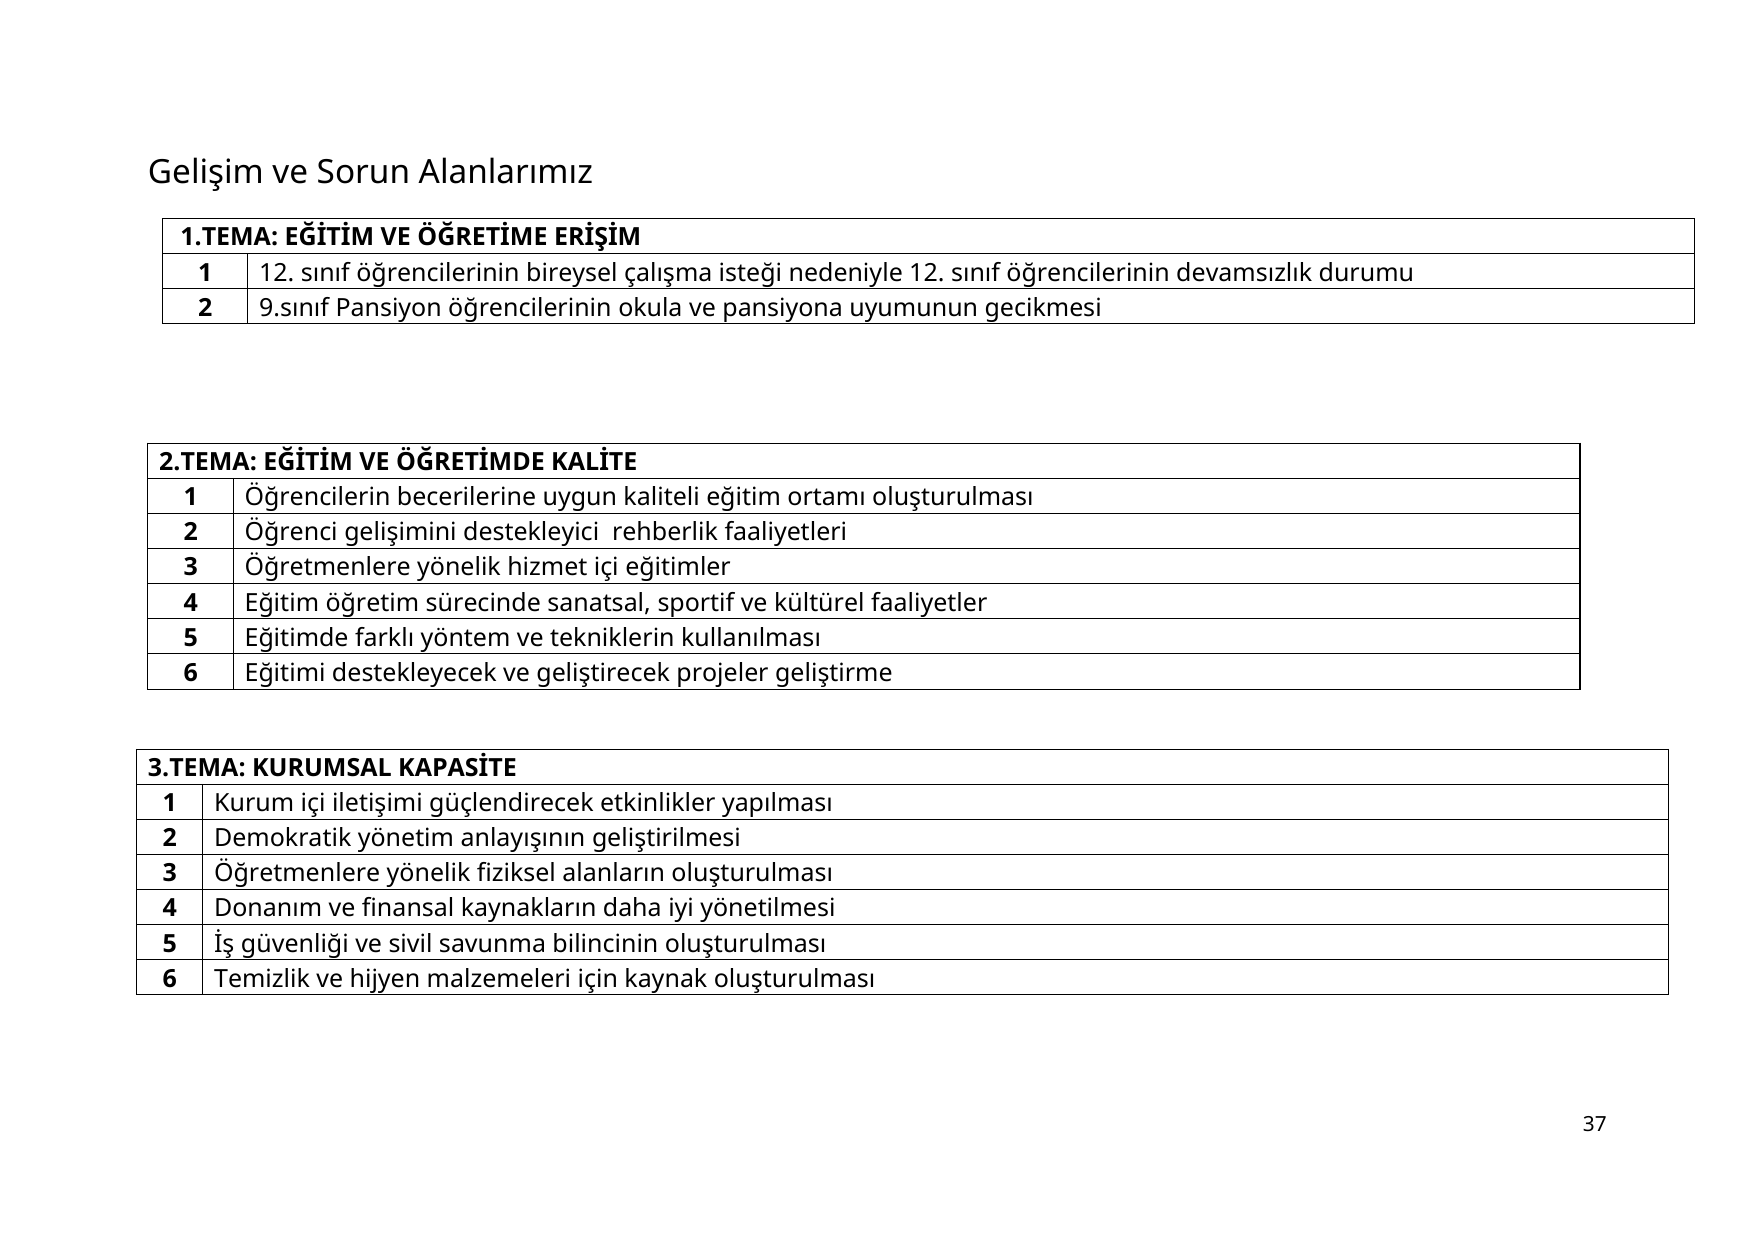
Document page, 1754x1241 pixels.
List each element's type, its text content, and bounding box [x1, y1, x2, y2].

table_cell 2 [148, 514, 233, 548]
table_cell 3 [137, 855, 202, 889]
table_header 2.TEMA: EĞİTİM VE ÖĞRETİMDE KALİTE [148, 444, 1579, 478]
table_cell 1 [137, 785, 202, 819]
table_cell Donanım ve finansal kaynakların daha iyi yönetilmesi [203, 890, 1668, 924]
table_cell 1 [148, 479, 233, 513]
table_cell 6 [148, 654, 233, 688]
table_cell 6 [137, 960, 202, 994]
table_cell 4 [137, 890, 202, 924]
table_cell Eğitim öğretim sürecinde sanatsal, sportif ve kültürel faaliyetler [234, 584, 1579, 618]
table_cell Eğitimde farklı yöntem ve tekniklerin kullanılması [234, 619, 1579, 653]
table_cell Kurum içi iletişimi güçlendirecek etkinlikler yapılması [203, 785, 1668, 819]
table_cell Öğretmenlere yönelik fiziksel alanların oluşturulması [203, 855, 1668, 889]
subtitle Gelişim ve Sorun Alanlarımız [148, 148, 1606, 193]
table_cell Eğitimi destekleyecek ve geliştirecek projeler geliştirme [234, 654, 1579, 688]
table_cell 2 [137, 820, 202, 854]
table_cell Temizlik ve hijyen malzemeleri için kaynak oluşturulması [203, 960, 1668, 994]
table_header 3.TEMA: KURUMSAL KAPASİTE [137, 750, 1668, 784]
table_cell Öğrenci gelişimini destekleyici rehberlik faaliyetleri [234, 514, 1579, 548]
table_cell 9.sınıf Pansiyon öğrencilerinin okula ve pansiyona uyumunun gecikmesi [248, 289, 1694, 323]
table_header 1.TEMA: EĞİTİM VE ÖĞRETİME ERİŞİM [163, 219, 1694, 253]
table_cell Öğretmenlere yönelik hizmet içi eğitimler [234, 549, 1579, 583]
table_cell 2 [163, 289, 247, 323]
table_cell Demokratik yönetim anlayışının geliştirilmesi [203, 820, 1668, 854]
table_cell 12. sınıf öğrencilerinin bireysel çalışma isteği nedeniyle 12. sınıf öğrencilerinin devamsızlık durumu [248, 254, 1694, 288]
table_cell Öğrencilerin becerilerine uygun kaliteli eğitim ortamı oluşturulması [234, 479, 1579, 513]
table_cell 3 [148, 549, 233, 583]
table_cell 5 [148, 619, 233, 653]
table_cell 1 [163, 254, 247, 288]
table_cell İş güvenliği ve sivil savunma bilincinin oluşturulması [203, 925, 1668, 959]
table_cell 4 [148, 584, 233, 618]
table_cell 5 [137, 925, 202, 959]
